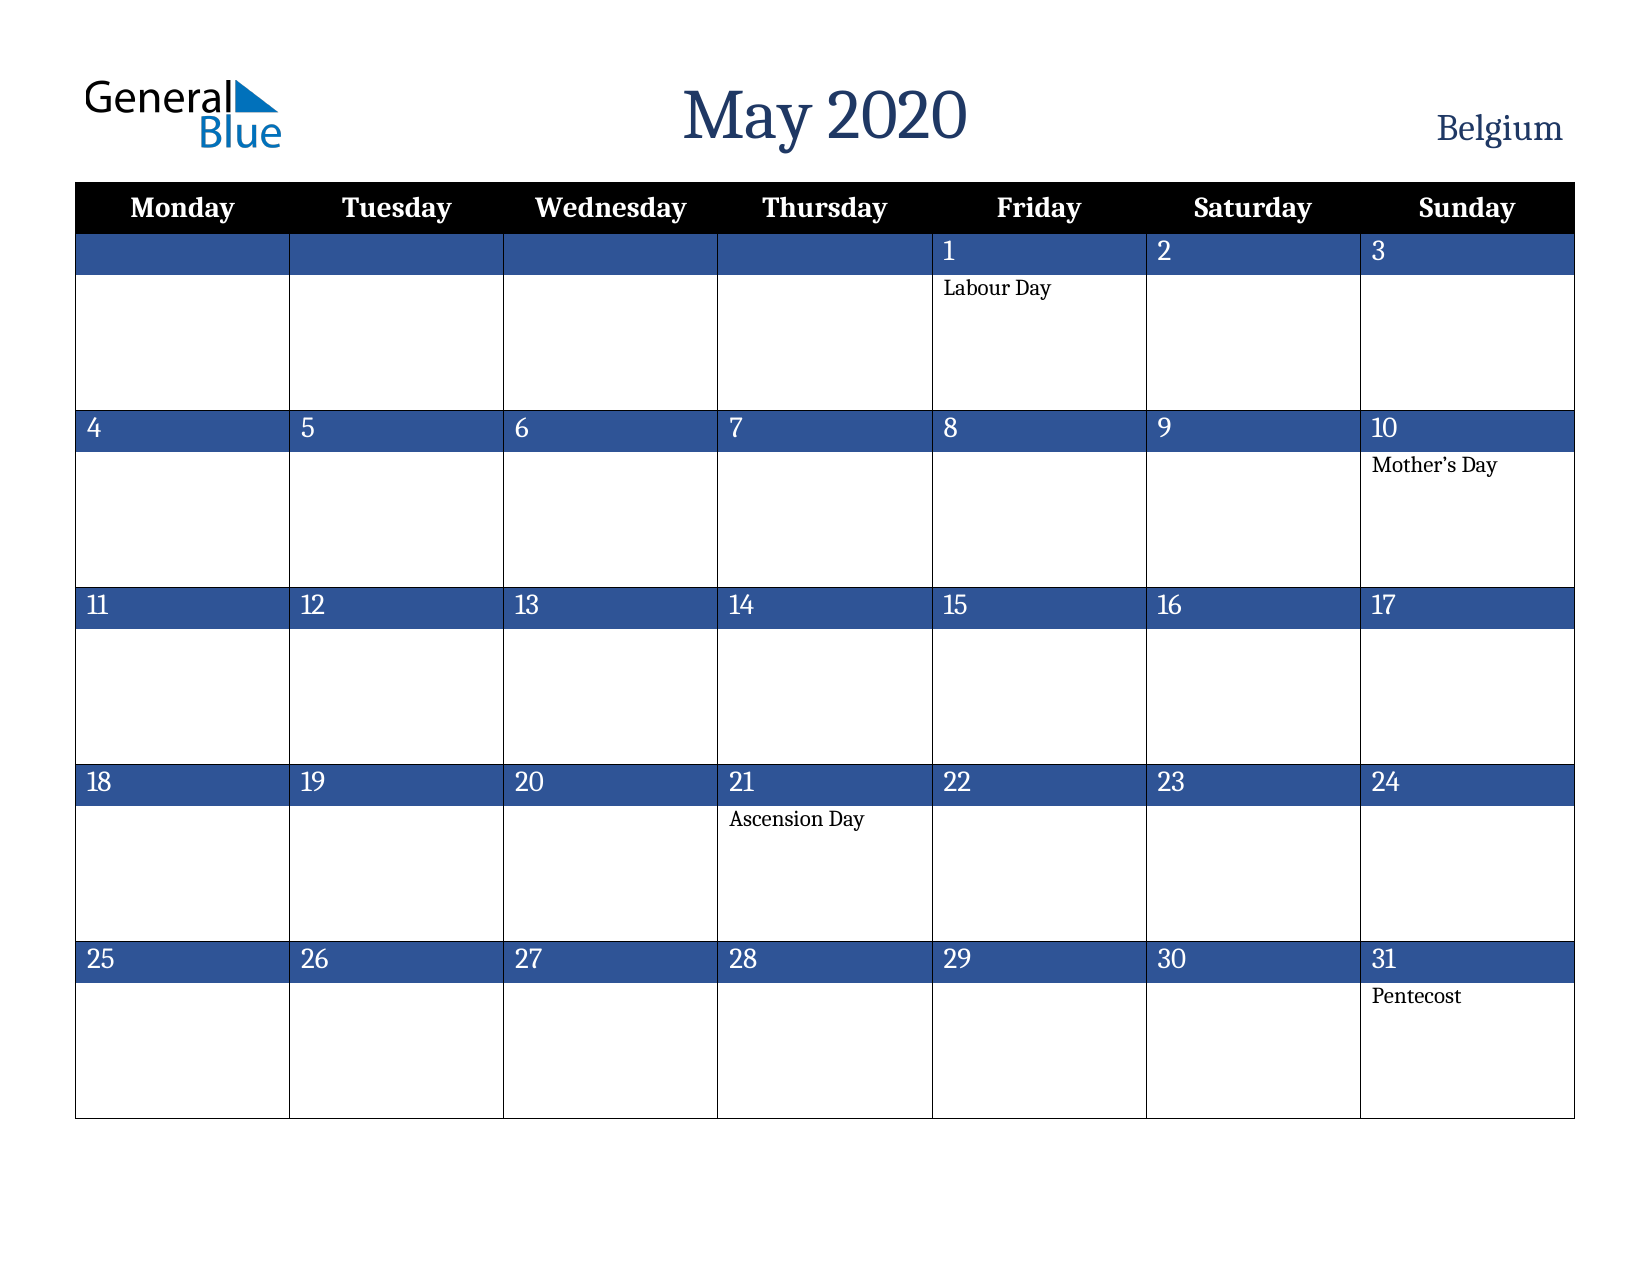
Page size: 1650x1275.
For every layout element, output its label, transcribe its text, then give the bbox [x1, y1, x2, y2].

table_header [76, 75, 503, 182]
table_cell Tuesday [290, 183, 503, 233]
table_cell [290, 452, 503, 587]
table_cell 5 [290, 411, 503, 452]
table_cell 26 [290, 942, 503, 983]
table_cell [933, 629, 1146, 764]
table_cell Thursday [718, 183, 932, 233]
table_cell [504, 806, 717, 941]
table_cell 25 [76, 942, 289, 983]
table_cell [76, 806, 289, 941]
table_cell [933, 452, 1146, 587]
table_cell 13 [504, 588, 717, 629]
table_cell 1 [933, 234, 1146, 275]
table_cell 6 [504, 411, 717, 452]
table_cell Saturday [1147, 183, 1360, 233]
table_cell [933, 806, 1146, 941]
table_cell 31 [1361, 942, 1574, 983]
table_cell 21 [718, 765, 932, 806]
table_cell [290, 983, 503, 1118]
picture [86, 80, 281, 148]
table_cell [1147, 806, 1360, 941]
table_cell [718, 452, 932, 587]
table_cell [718, 983, 932, 1118]
table_cell [290, 629, 503, 764]
table_cell [504, 629, 717, 764]
table_cell Friday [933, 183, 1146, 233]
table_cell 12 [290, 588, 503, 629]
table_cell 3 [1361, 234, 1574, 275]
table_cell [933, 983, 1146, 1118]
table_cell Monday [76, 183, 289, 233]
table_cell [76, 629, 289, 764]
table_cell [76, 234, 289, 275]
table_cell [1361, 806, 1574, 941]
table_cell [1147, 983, 1360, 1118]
table_cell [504, 983, 717, 1118]
table_cell 30 [1147, 942, 1360, 983]
table_cell 15 [933, 588, 1146, 629]
table_cell 24 [1361, 765, 1574, 806]
table_cell 19 [290, 765, 503, 806]
table_cell [718, 629, 932, 764]
table_cell Pentecost [1361, 983, 1574, 1118]
table_cell 17 [1361, 588, 1574, 629]
table_cell 9 [1147, 411, 1360, 452]
table_cell [290, 806, 503, 941]
table_cell Labour Day [933, 275, 1146, 410]
table_cell 28 [718, 942, 932, 983]
table_cell 8 [933, 411, 1146, 452]
table_cell [290, 275, 503, 410]
table_cell [1361, 275, 1574, 410]
table_cell [1147, 275, 1360, 410]
table_cell 29 [933, 942, 1146, 983]
table_cell [76, 275, 289, 410]
table_cell 27 [504, 942, 717, 983]
table_cell [76, 983, 289, 1118]
table_cell [504, 275, 717, 410]
table_cell 10 [1361, 411, 1574, 452]
table_cell [1147, 452, 1360, 587]
table_cell Ascension Day [718, 806, 932, 941]
table_cell 4 [76, 411, 289, 452]
table_cell [504, 234, 717, 275]
table_header Belgium [1146, 75, 1574, 182]
table_cell 23 [1147, 765, 1360, 806]
table_cell Sunday [1361, 183, 1574, 233]
table_cell 11 [76, 588, 289, 629]
table_cell [504, 452, 717, 587]
table_cell 2 [1147, 234, 1360, 275]
table_cell [76, 452, 289, 587]
table_cell Mother’s Day [1361, 452, 1574, 587]
table_cell [718, 275, 932, 410]
table_cell [290, 234, 503, 275]
table_header May 2020 [504, 75, 1146, 182]
table_cell [1361, 629, 1574, 764]
table_cell Wednesday [504, 183, 717, 233]
table_cell 14 [718, 588, 932, 629]
table_cell 20 [504, 765, 717, 806]
table_cell 22 [933, 765, 1146, 806]
table_cell 16 [1147, 588, 1360, 629]
table_cell 18 [76, 765, 289, 806]
table_cell 7 [718, 411, 932, 452]
table_cell [1147, 629, 1360, 764]
table_cell [718, 234, 932, 275]
